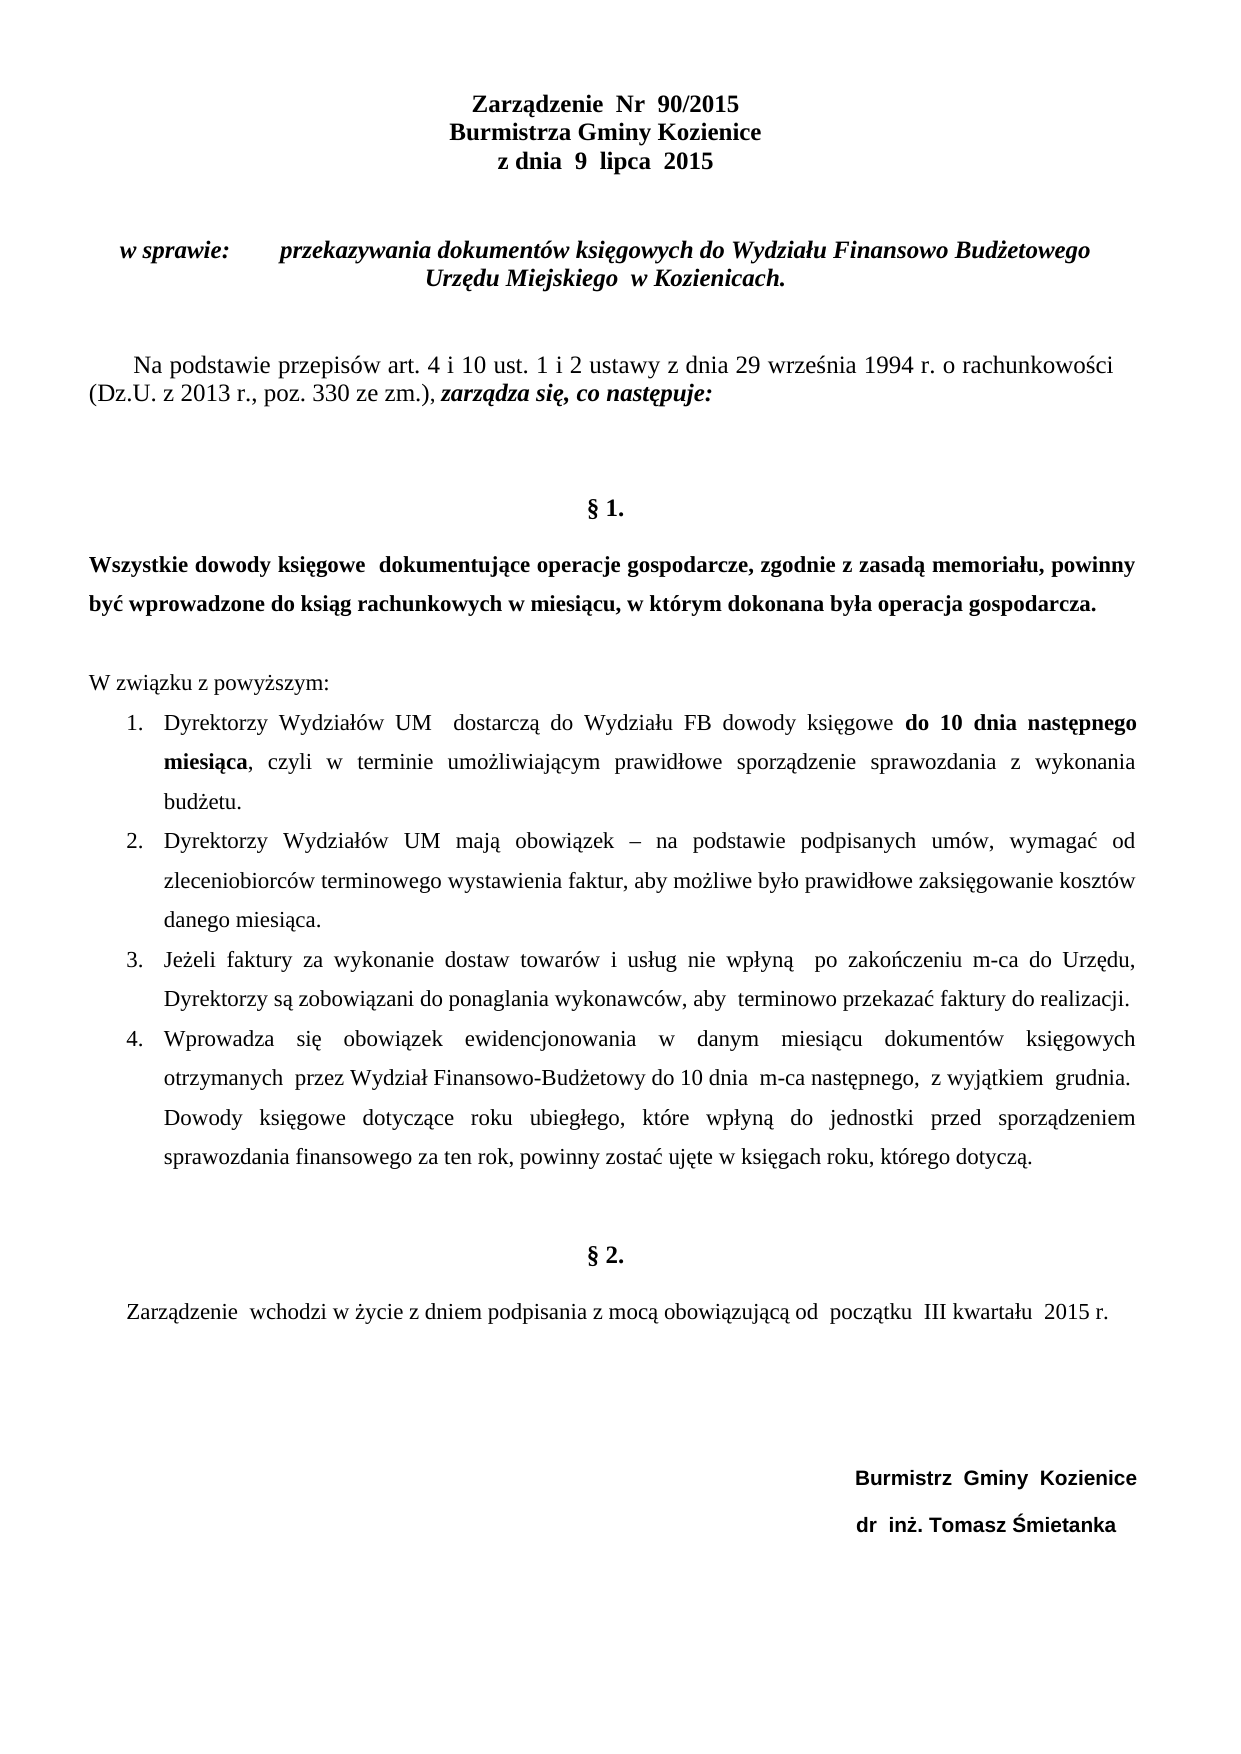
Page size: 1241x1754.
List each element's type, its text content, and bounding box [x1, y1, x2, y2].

list Dyrektorzy Wydziałów UM mają obowiązek – na podstawie podpisanych umów, wymagać od zleceniobiorców terminowego wystawienia faktur, aby możliwe było prawidłowe zaksięgowanie kosztów danego miesiąca. [126, 827, 1137, 933]
text § 2. [89, 1240, 1122, 1269]
text Zarządzenie Nr 90/2015 [89, 89, 1122, 117]
text dr inż. Tomasz Śmietanka [89, 1513, 1122, 1537]
text Burmistrz Gminy Kozienice [89, 1465, 1137, 1489]
list Dowody księgowe dotyczące roku ubiegłego, które wpłyną do jednostki przed sporządzeniem sprawozdania finansowego za ten rok, powinny zostać ujęte w księgach roku, którego dotyczą. [164, 1104, 1137, 1169]
text § 1. [89, 493, 1122, 522]
list Dyrektorzy Wydziałów UM dostarczą do Wydziału FB dowody księgowe do 10 dnia następnego miesiąca, czyli w terminie umożliwiającym prawidłowe sporządzenie sprawozdania z wykonania budżetu. [126, 709, 1137, 814]
text z dnia 9 lipca 2015 [89, 146, 1122, 175]
text Zarządzenie wchodzi w życie z dniem podpisania z mocą obowiązującą od początku III kwartału 2015 r. [89, 1298, 1122, 1324]
list Wprowadza się obowiązek ewidencjonowania w danym miesiącu dokumentów księgowych otrzymanych przez Wydział Finansowo-Budżetowy do 10 dnia m-ca następnego, z wyjątkiem grudnia. [126, 1025, 1137, 1091]
list Jeżeli faktury za wykonanie dostaw towarów i usług nie wpłyną po zakończeniu m-ca do Urzędu, Dyrektorzy są zobowiązani do ponaglania wykonawców, aby terminowo przekazać faktury do realizacji. [126, 946, 1137, 1012]
text w sprawie: przekazywania dokumentów księgowych do Wydziału Finansowo Budżetowego Urzędu Miejskiego w Kozienicach. [89, 235, 1122, 292]
text Na podstawie przepisów art. 4 i 10 ust. 1 i 2 ustawy z dnia 29 września 1994 r. o rachunkowości (Dz.U. z 2013 r., poz. 330 ze zm.), zarządza się, co następuje: [89, 350, 1122, 407]
text Burmistrza Gminy Kozienice [89, 117, 1122, 146]
text Wszystkie dowody księgowe dokumentujące operacje gospodarcze, zgodnie z zasadą memoriału, powinny być wprowadzone do ksiąg rachunkowych w miesiącu, w którym dokonana była operacja gospodarcza. [89, 551, 1137, 617]
text W związku z powyższym: [89, 669, 1137, 696]
